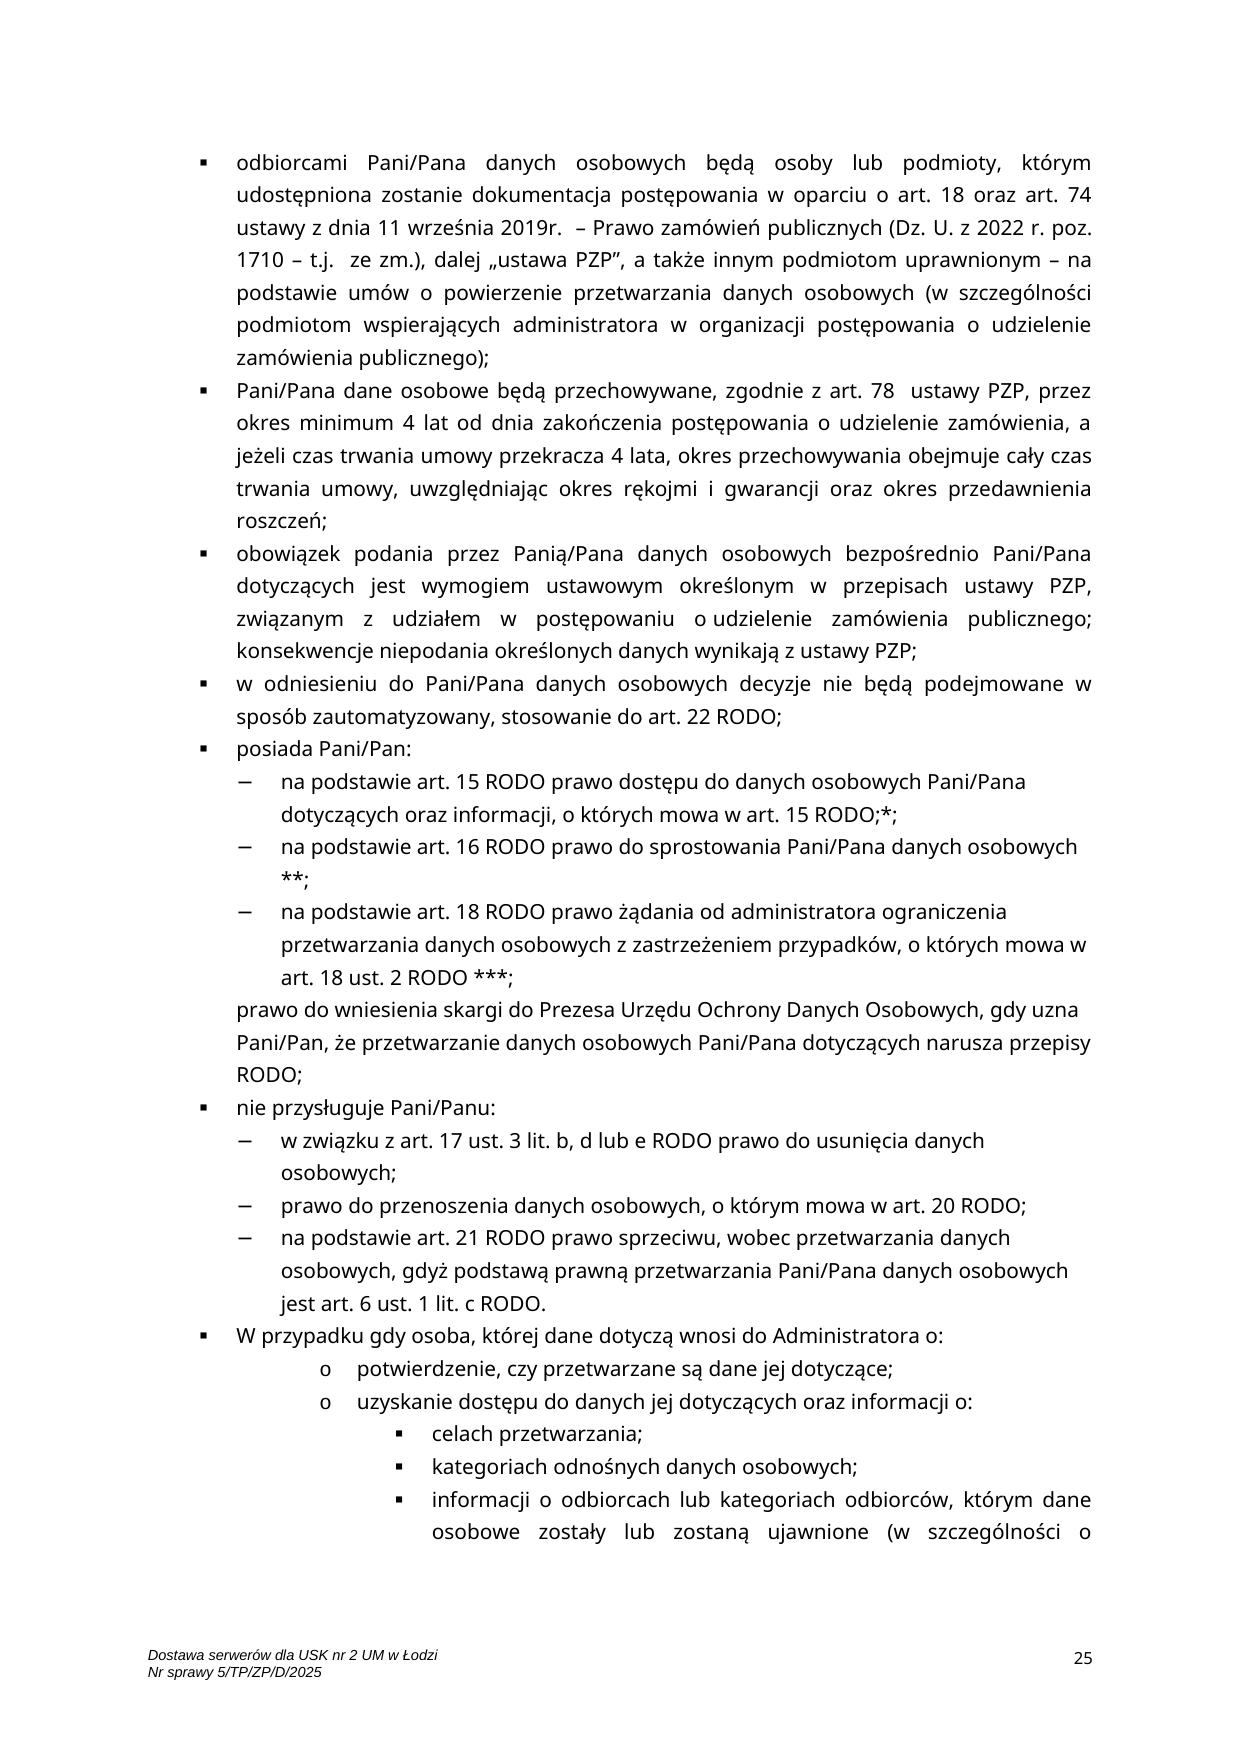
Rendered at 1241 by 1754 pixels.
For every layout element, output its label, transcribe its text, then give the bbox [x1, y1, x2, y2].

list W przypadku gdy osoba, której dane dotyczą wnosi do Administratora o: [199, 1321, 1093, 1350]
list nie przysługuje Pani/Panu: [199, 1093, 1093, 1122]
text − na podstawie art. 16 RODO prawo do sprostowania Pani/Pana danych osobowych **; [236, 832, 1093, 893]
text − na podstawie art. 21 RODO prawo sprzeciwu, wobec przetwarzania danych osobowych, gdyż podstawą prawną przetwarzania Pani/Pana danych osobowych jest art. 6 ust. 1 lit. c RODO. [236, 1223, 1093, 1317]
text prawo do wniesienia skargi do Prezesa Urzędu Ochrony Danych Osobowych, gdy uzna Pani/Pan, że przetwarzanie danych osobowych Pani/Pana dotyczących narusza przepisy RODO; [236, 995, 1093, 1089]
text − na podstawie art. 15 RODO prawo dostępu do danych osobowych Pani/Pana dotyczących oraz informacji, o których mowa w art. 15 RODO;*; [236, 767, 1093, 828]
list kategoriach odnośnych danych osobowych; [394, 1452, 1093, 1481]
list w odniesieniu do Pani/Pana danych osobowych decyzje nie będą podejmowane w sposób zautomatyzowany, stosowanie do art. 22 RODO; [199, 669, 1093, 730]
list Pani/Pana dane osobowe będą przechowywane, zgodnie z art. 78 ustawy PZP, przez okres minimum 4 lat od dnia zakończenia postępowania o udzielenie zamówienia, a jeżeli czas trwania umowy przekracza 4 lata, okres przechowywania obejmuje cały czas trwania umowy, uwzględniając okres rękojmi i gwarancji oraz okres przedawnienia roszczeń; [199, 376, 1093, 535]
list uzyskanie dostępu do danych jej dotyczących oraz informacji o: [319, 1387, 1093, 1415]
list potwierdzenie, czy przetwarzane są dane jej dotyczące; [319, 1354, 1093, 1382]
list odbiorcami Pani/Pana danych osobowych będą osoby lub podmioty, którym udostępniona zostanie dokumentacja postępowania w oparciu o art. 18 oraz art. 74 ustawy z dnia 11 września 2019r. – Prawo zamówień publicznych (Dz. U. z 2022 r. poz. 1710 – t.j. ze zm.), dalej „ustawa PZP”, a także innym podmiotom uprawnionym – na podstawie umów o powierzenie przetwarzania danych osobowych (w szczególności podmiotom wspierających administratora w organizacji postępowania o udzielenie zamówienia publicznego); [199, 148, 1093, 372]
text − na podstawie art. 18 RODO prawo żądania od administratora ograniczenia przetwarzania danych osobowych z zastrzeżeniem przypadków, o których mowa w art. 18 ust. 2 RODO ***; [236, 897, 1093, 991]
text − w związku z art. 17 ust. 3 lit. b, d lub e RODO prawo do usunięcia danych osobowych; [236, 1126, 1093, 1187]
list posiada Pani/Pan: [199, 734, 1093, 763]
list obowiązek podania przez Panią/Pana danych osobowych bezpośrednio Pani/Pana dotyczących jest wymogiem ustawowym określonym w przepisach ustawy PZP, związanym z udziałem w postępowaniu o udzielenie zamówienia publicznego; konsekwencje niepodania określonych danych wynikają z ustawy PZP; [199, 539, 1093, 665]
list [394, 1485, 1093, 1546]
list celach przetwarzania; [394, 1419, 1093, 1448]
text − prawo do przenoszenia danych osobowych, o którym mowa w art. 20 RODO; [236, 1191, 1093, 1219]
